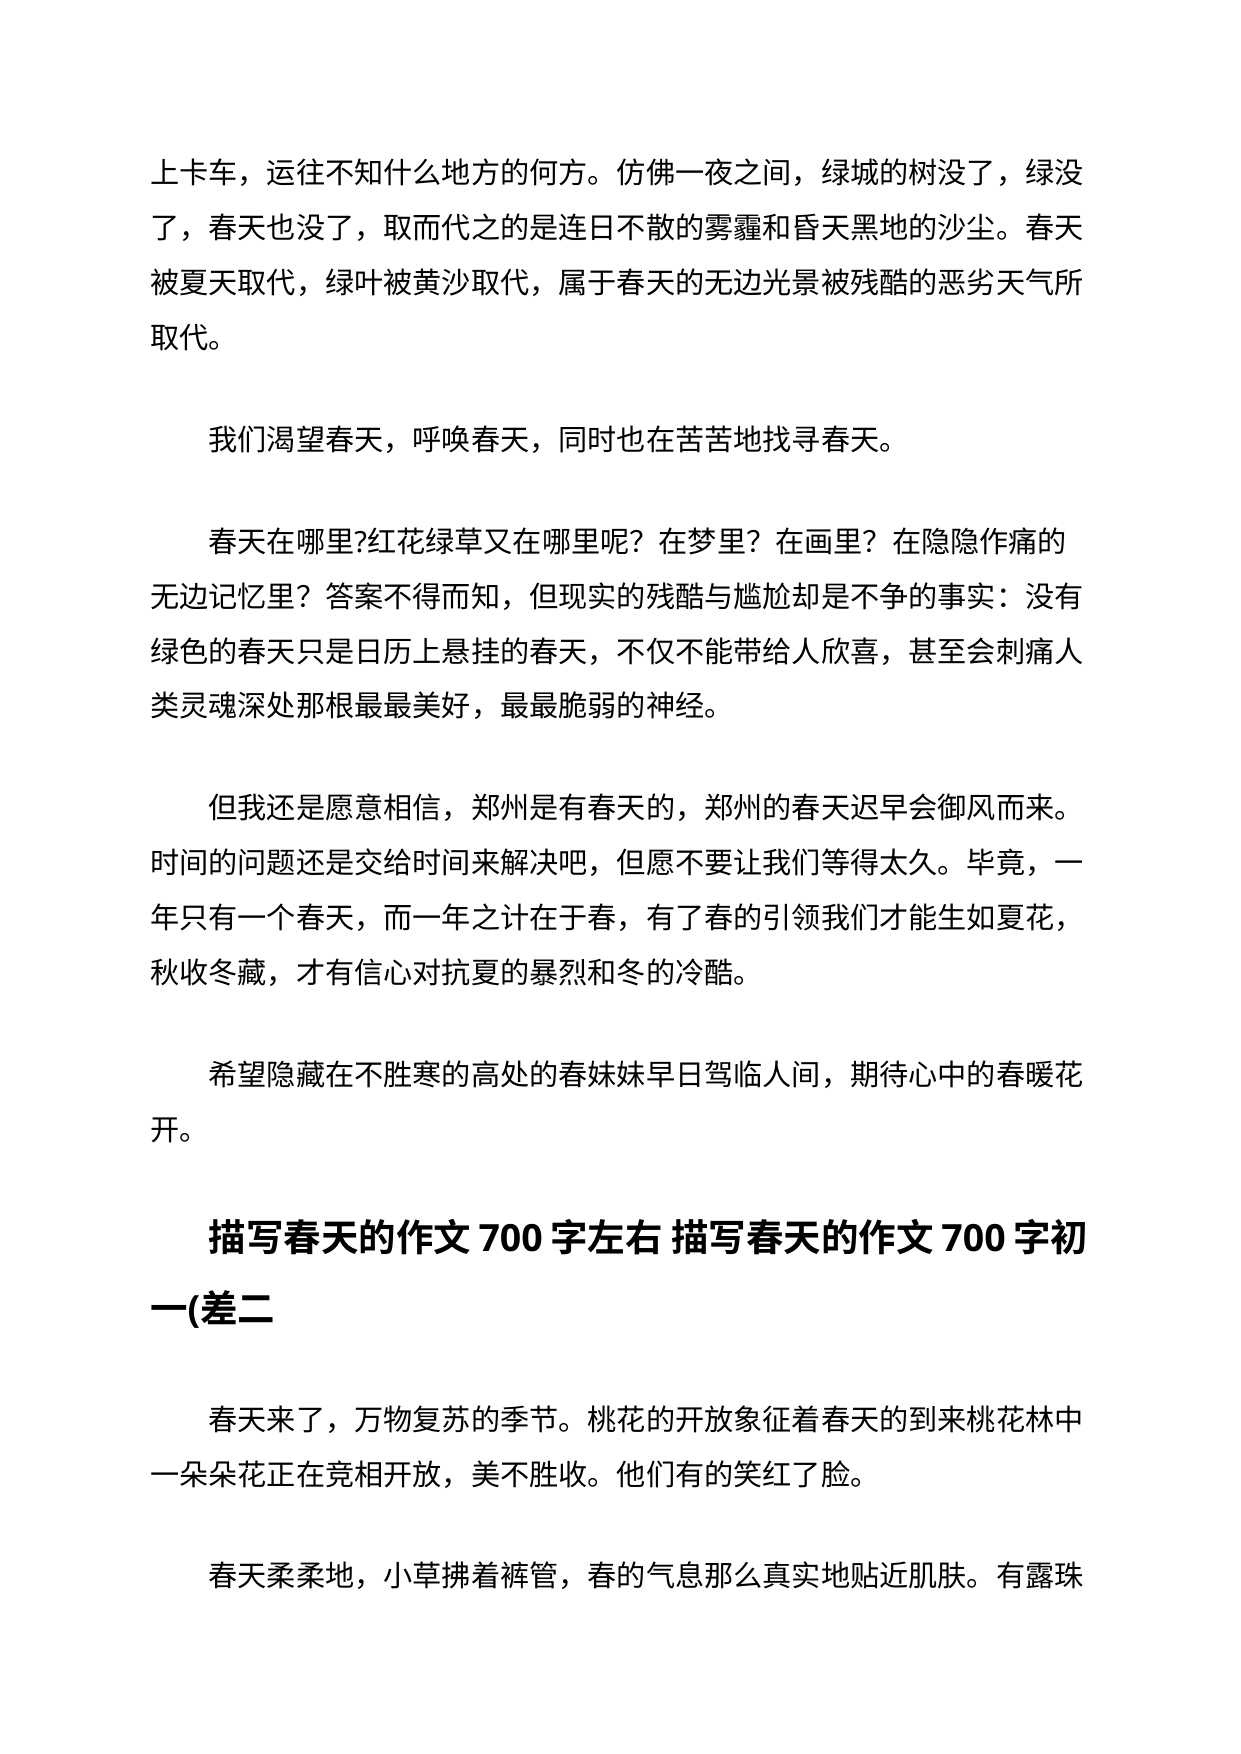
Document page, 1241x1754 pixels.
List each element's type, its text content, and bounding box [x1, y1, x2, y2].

text 希望隐藏在不胜寒的高处的春妹妹早日驾临人间，期待心中的春暖花开。 [150, 1051, 1090, 1148]
text 我们渴望春天，呼唤春天，同时也在苦苦地找寻春天。 [150, 416, 1090, 459]
text 春天来了，万物复苏的季节。桃花的开放象征着春天的到来桃花林中一朵朵花正在竞相开放，美不胜收。他们有的笑红了脸。 [150, 1396, 1090, 1493]
text 但我还是愿意相信，郑州是有春天的，郑州的春天迟早会御风而来。时间的问题还是交给时间来解决吧，但愿不要让我们等得太久。毕竟，一年只有一个春天，而一年之计在于春，有了春的引领我们才能生如夏花，秋收冬藏，才有信心对抗夏的暴烈和冬的冷酷。 [150, 785, 1090, 992]
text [150, 150, 1090, 357]
text 春天在哪里?红花绿草又在哪里呢？在梦里？在画里？在隐隐作痛的无边记忆里？答案不得而知，但现实的残酷与尴尬却是不争的事实：没有绿色的春天只是日历上悬挂的春天，不仅不能带给人欣喜，甚至会刺痛人类灵魂深处那根最最美好，最最脆弱的神经。 [150, 518, 1090, 725]
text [150, 1553, 1090, 1595]
text 描写春天的作文700字左右 描写春天的作文700字初一(差二 [150, 1208, 1090, 1333]
